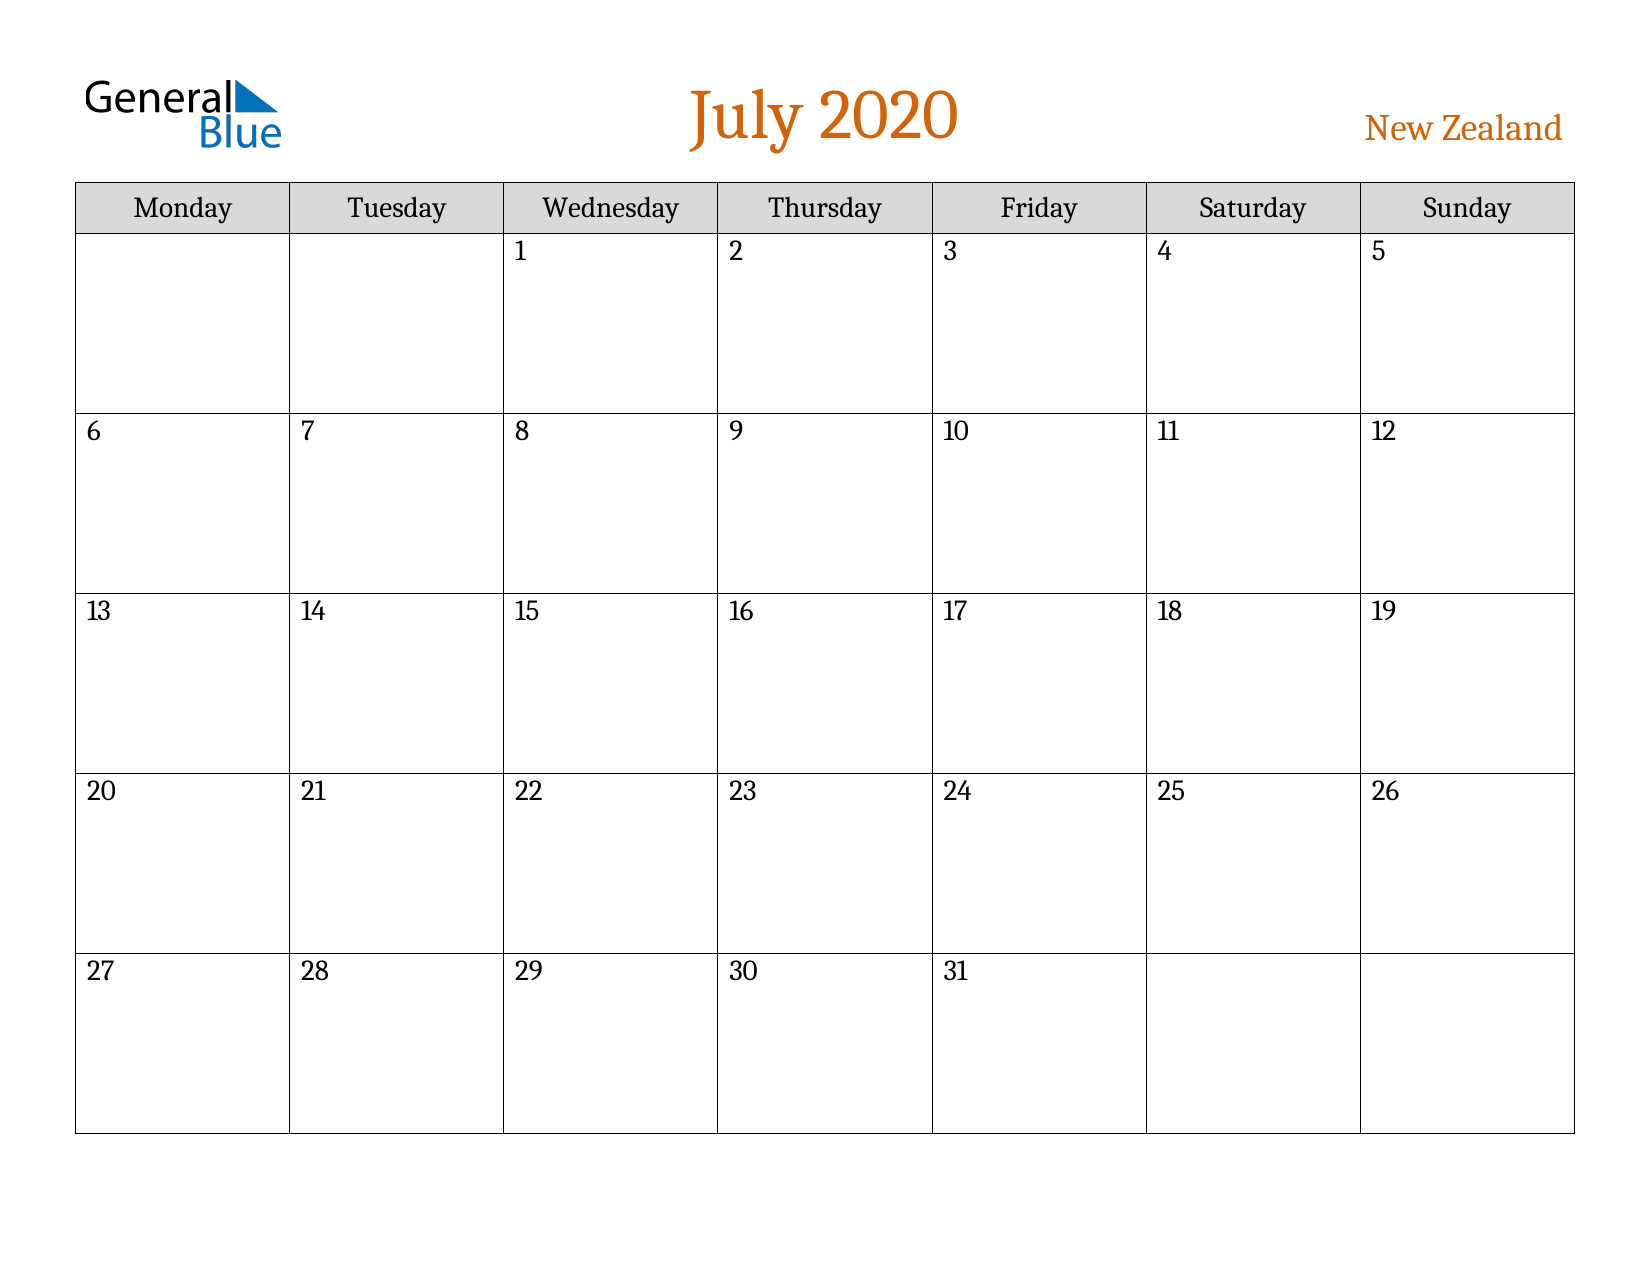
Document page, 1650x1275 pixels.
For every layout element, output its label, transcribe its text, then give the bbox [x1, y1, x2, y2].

table_cell [76, 630, 289, 773]
table_cell 23 [718, 774, 932, 810]
table_cell [76, 450, 289, 593]
table_cell 1 [504, 234, 717, 270]
table_cell [1361, 990, 1574, 1133]
table_cell 6 [76, 414, 289, 450]
table_cell [290, 234, 503, 270]
table_cell [504, 990, 717, 1133]
table_cell 10 [933, 414, 1146, 450]
table_cell 8 [504, 414, 717, 450]
table_cell [1361, 810, 1574, 953]
table_cell [933, 270, 1146, 413]
table_cell [718, 270, 932, 413]
table_cell 3 [933, 234, 1146, 270]
table_cell [933, 450, 1146, 593]
table_cell [1147, 630, 1360, 773]
table_cell 16 [718, 594, 932, 630]
table_cell Saturday [1147, 183, 1360, 233]
table_cell 9 [718, 414, 932, 450]
table_cell 13 [76, 594, 289, 630]
table_cell [290, 990, 503, 1133]
table_cell 31 [933, 954, 1146, 990]
table_cell 29 [504, 954, 717, 990]
table_cell [290, 630, 503, 773]
table_cell [76, 234, 289, 270]
table_cell [1147, 450, 1360, 593]
table_cell 28 [290, 954, 503, 990]
table_cell [290, 270, 503, 413]
table_cell 22 [504, 774, 717, 810]
table_cell Thursday [718, 183, 932, 233]
table_cell 21 [290, 774, 503, 810]
table_cell 15 [504, 594, 717, 630]
table_cell 12 [1361, 414, 1574, 450]
table_cell 18 [1147, 594, 1360, 630]
table_cell [718, 990, 932, 1133]
table_cell [504, 630, 717, 773]
table_cell [1361, 270, 1574, 413]
table_cell 24 [933, 774, 1146, 810]
table_cell [1361, 450, 1574, 593]
table_cell [504, 270, 717, 413]
table_cell [1147, 954, 1360, 990]
table_cell [933, 990, 1146, 1133]
table_cell 5 [1361, 234, 1574, 270]
table_cell 30 [718, 954, 932, 990]
table_header New Zealand [1146, 75, 1574, 182]
table_cell [504, 450, 717, 593]
table_cell 19 [1361, 594, 1574, 630]
table_cell [1361, 630, 1574, 773]
table_cell 2 [718, 234, 932, 270]
table_cell [933, 810, 1146, 953]
table_header July 2020 [504, 75, 1146, 182]
table_cell [1147, 810, 1360, 953]
table_cell [1147, 270, 1360, 413]
table_cell 14 [290, 594, 503, 630]
table_cell [718, 450, 932, 593]
table_cell 17 [933, 594, 1146, 630]
table_cell [76, 810, 289, 953]
table_cell [1147, 990, 1360, 1133]
table_cell [933, 630, 1146, 773]
table_cell [718, 630, 932, 773]
table_cell 11 [1147, 414, 1360, 450]
table_cell 26 [1361, 774, 1574, 810]
table_cell 25 [1147, 774, 1360, 810]
table_cell [504, 810, 717, 953]
table_cell [290, 810, 503, 953]
table_cell [76, 990, 289, 1133]
table_cell [76, 270, 289, 413]
table_cell 20 [76, 774, 289, 810]
table_cell Sunday [1361, 183, 1574, 233]
table_cell 7 [290, 414, 503, 450]
table_cell [718, 810, 932, 953]
picture [86, 80, 281, 148]
table_cell Wednesday [504, 183, 717, 233]
table_cell 27 [76, 954, 289, 990]
table_cell [1361, 954, 1574, 990]
table_cell 4 [1147, 234, 1360, 270]
table_cell Monday [76, 183, 289, 233]
table_cell Friday [933, 183, 1146, 233]
table_header [76, 75, 503, 182]
table_cell [290, 450, 503, 593]
table_cell Tuesday [290, 183, 503, 233]
